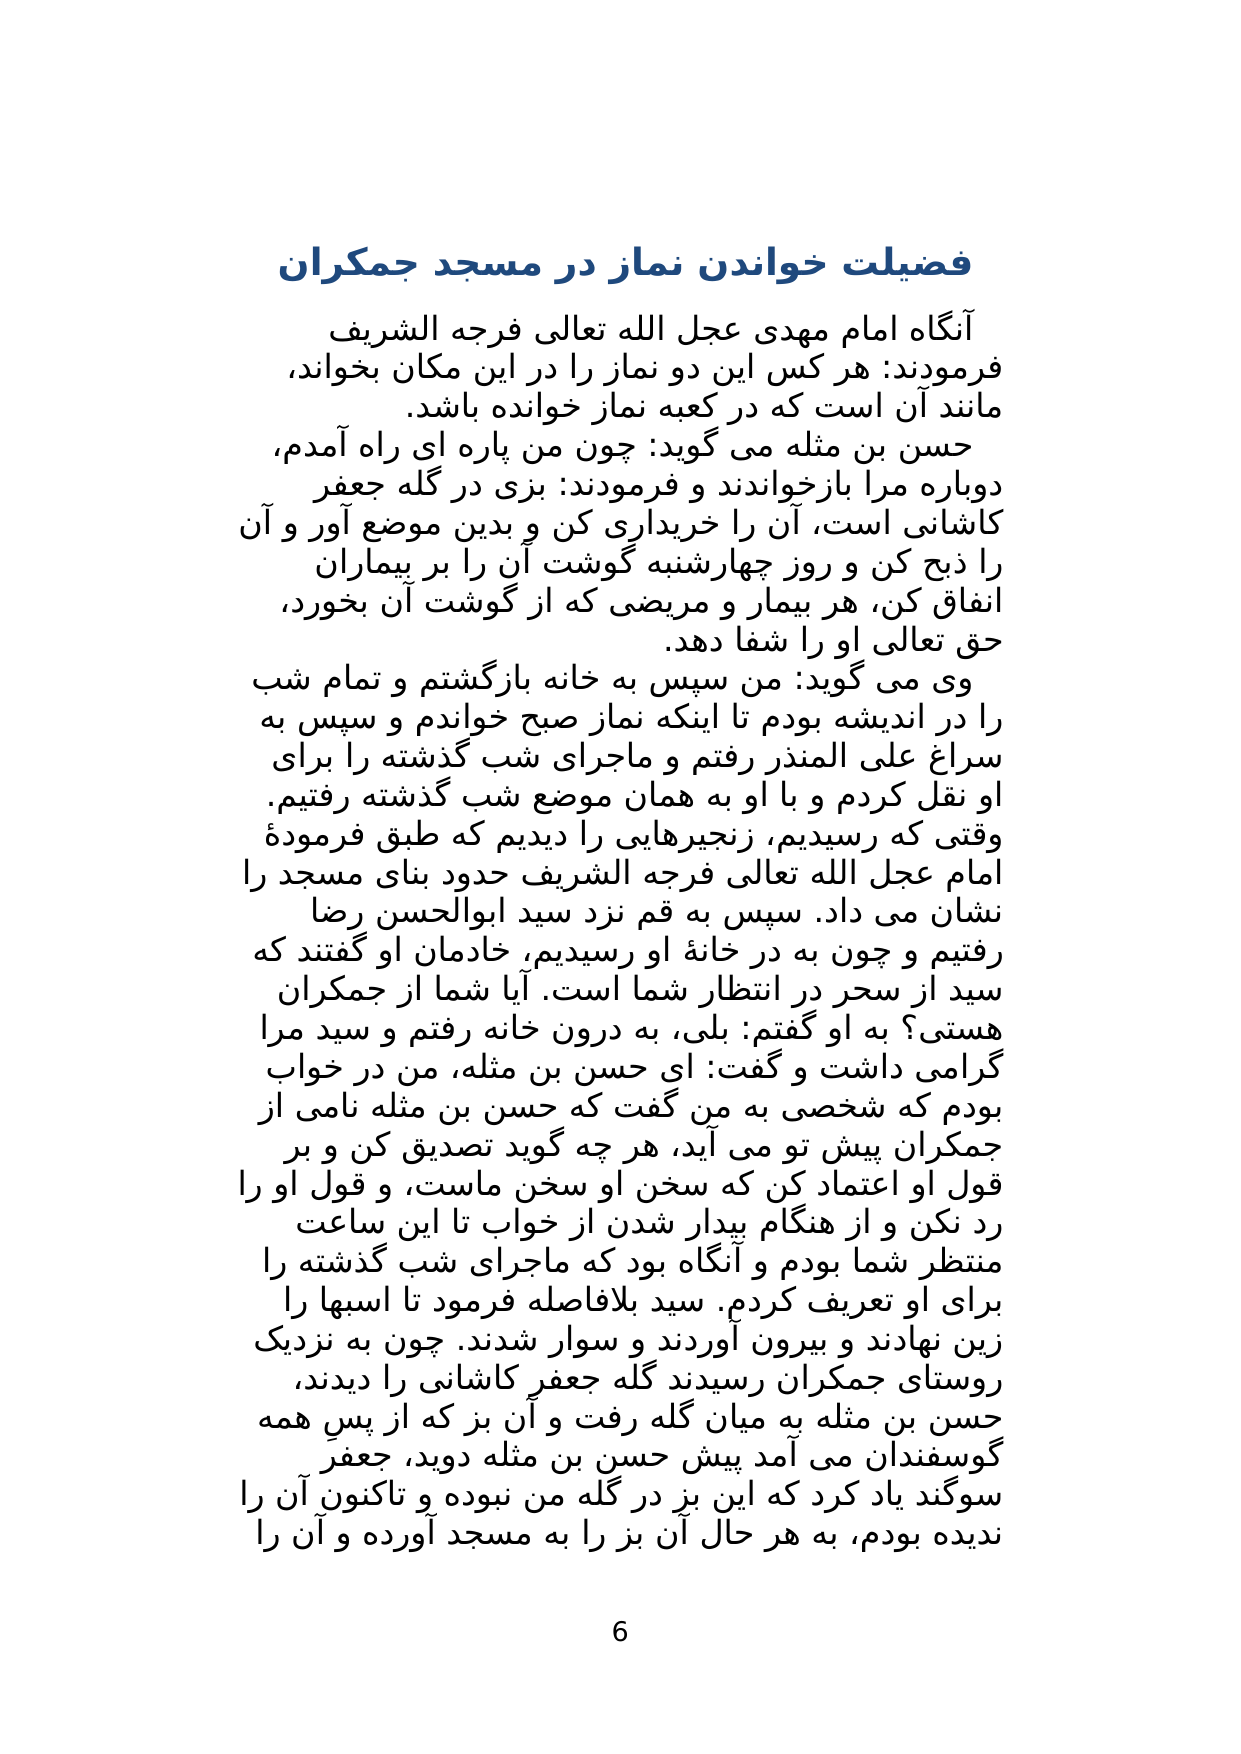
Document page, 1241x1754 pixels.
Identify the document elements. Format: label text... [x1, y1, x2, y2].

text حسن بن مثله می گوید: چون من پاره ای راه آمدم، دوباره مرا بازخواندند و فرمودند: بزی در گله جعفر کاشانی است، آن را خریداری کن و بدین موضع آور و آن را ذبح کن و روز چهارشنبه گوشت آن را بر بیماران انفاق کن، هر بیمار و مریضی که از گوشت آن بخورد، حق تعالی او را شفا دهد. [236, 426, 1004, 659]
text آنگاه امام مهدی عجل الله تعالی فرجه الشریف فرمودند: هر کس این دو نماز را در این مکان بخواند، مانند آن است که در کعبه نماز خوانده باشد. [236, 309, 1004, 426]
subtitle فضیلت خواندن نماز در مسجد جمکران [236, 241, 1004, 284]
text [236, 659, 1004, 1552]
